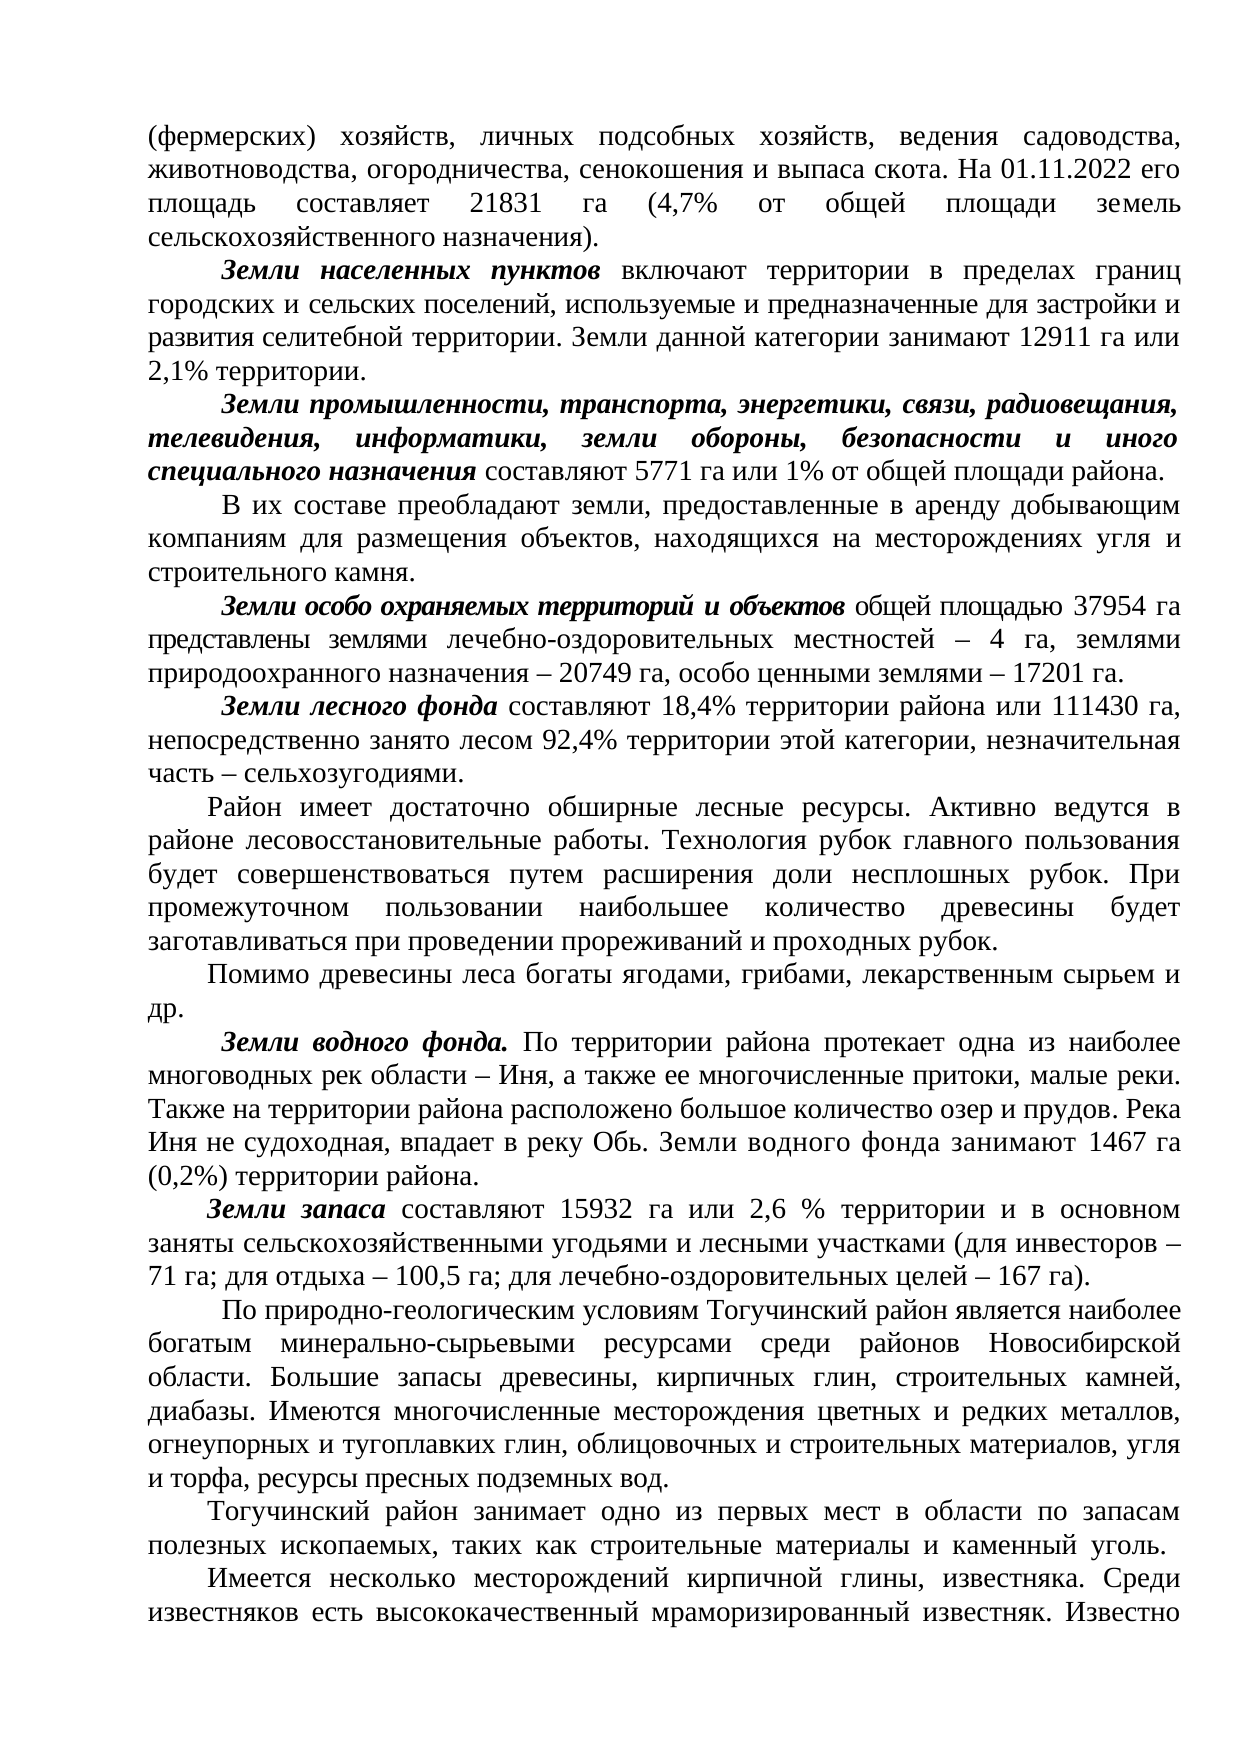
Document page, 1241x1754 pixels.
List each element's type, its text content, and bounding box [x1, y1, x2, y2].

text Район имеет достаточно обширные лесные ресурсы. Активно ведутся в районе лесовосстановительные работы. Технология рубок главного пользования будет совершенствоваться путем расширения доли несплошных рубок. При промежуточном пользовании наибольшее количество древесины будет заготавливаться при проведении прореживаний и проходных рубок. [148, 789, 1181, 957]
text Помимо древесины леса богаты ягодами, грибами, лекарственным сырьем и др. [148, 957, 1181, 1024]
text В их составе преобладают земли, предоставленные в аренду добывающим компаниям для размещения объектов, находящихся на месторождениях угля и строительного камня. [148, 487, 1181, 588]
text Земли промышленности, транспорта, энергетики, связи, радиовещания, телевидения, информатики, земли обороны, безопасности и иного специального назначения составляют 5771 га или 1% от общей площади района. [148, 386, 1181, 487]
text По природно-геологическим условиям Тогучинский район является наиболее богатым минерально-сырьевыми ресурсами среди районов Новосибирской области. Большие запасы древесины, кирпичных глин, строительных камней, диабазы. Имеются многочисленные месторождения цветных и редких металлов, огнеупорных и тугоплавких глин, облицовочных и строительных материалов, угля и торфа, ресурсы пресных подземных вод. [148, 1292, 1181, 1493]
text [148, 118, 1181, 252]
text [148, 1493, 1181, 1627]
text Земли лесного фонда составляют 18,4% территории района или 111430 га, непосредственно занято лесом 92,4% территории этой категории, незначительная часть – сельхозугодиями. [148, 688, 1181, 789]
text Земли водного фонда. По территории района протекает одна из наиболее многоводных рек области – Иня, а также ее многочисленные притоки, малые реки. Также на территории района расположено большое количество озер и прудов. Река Иня не судоходная, впадает в реку Обь. Земли водного фонда занимают 1467 га (0,2%) территории района. [148, 1024, 1181, 1191]
text Земли запаса составляют 15932 га или 2,6 % территории и в основном заняты сельскохозяйственными угодьями и лесными участками (для инвесторов – 71 га; для отдыха – 100,5 га; для лечебно-оздоровительных целей – 167 га). [148, 1191, 1181, 1292]
text Земли населенных пунктов включают территории в пределах границ городских и сельских поселений, используемые и предназначенные для застройки и развития селитебной территории. Земли данной категории занимают 12911 га или 2,1% территории. [148, 252, 1181, 386]
text Земли особо охраняемых территорий и объектов общей площадью 37954 га представлены землями лечебно-оздоровительных местностей – 4 га, землями природоохранного назначения – 20749 га, особо ценными землями – 17201 га. [148, 588, 1181, 688]
